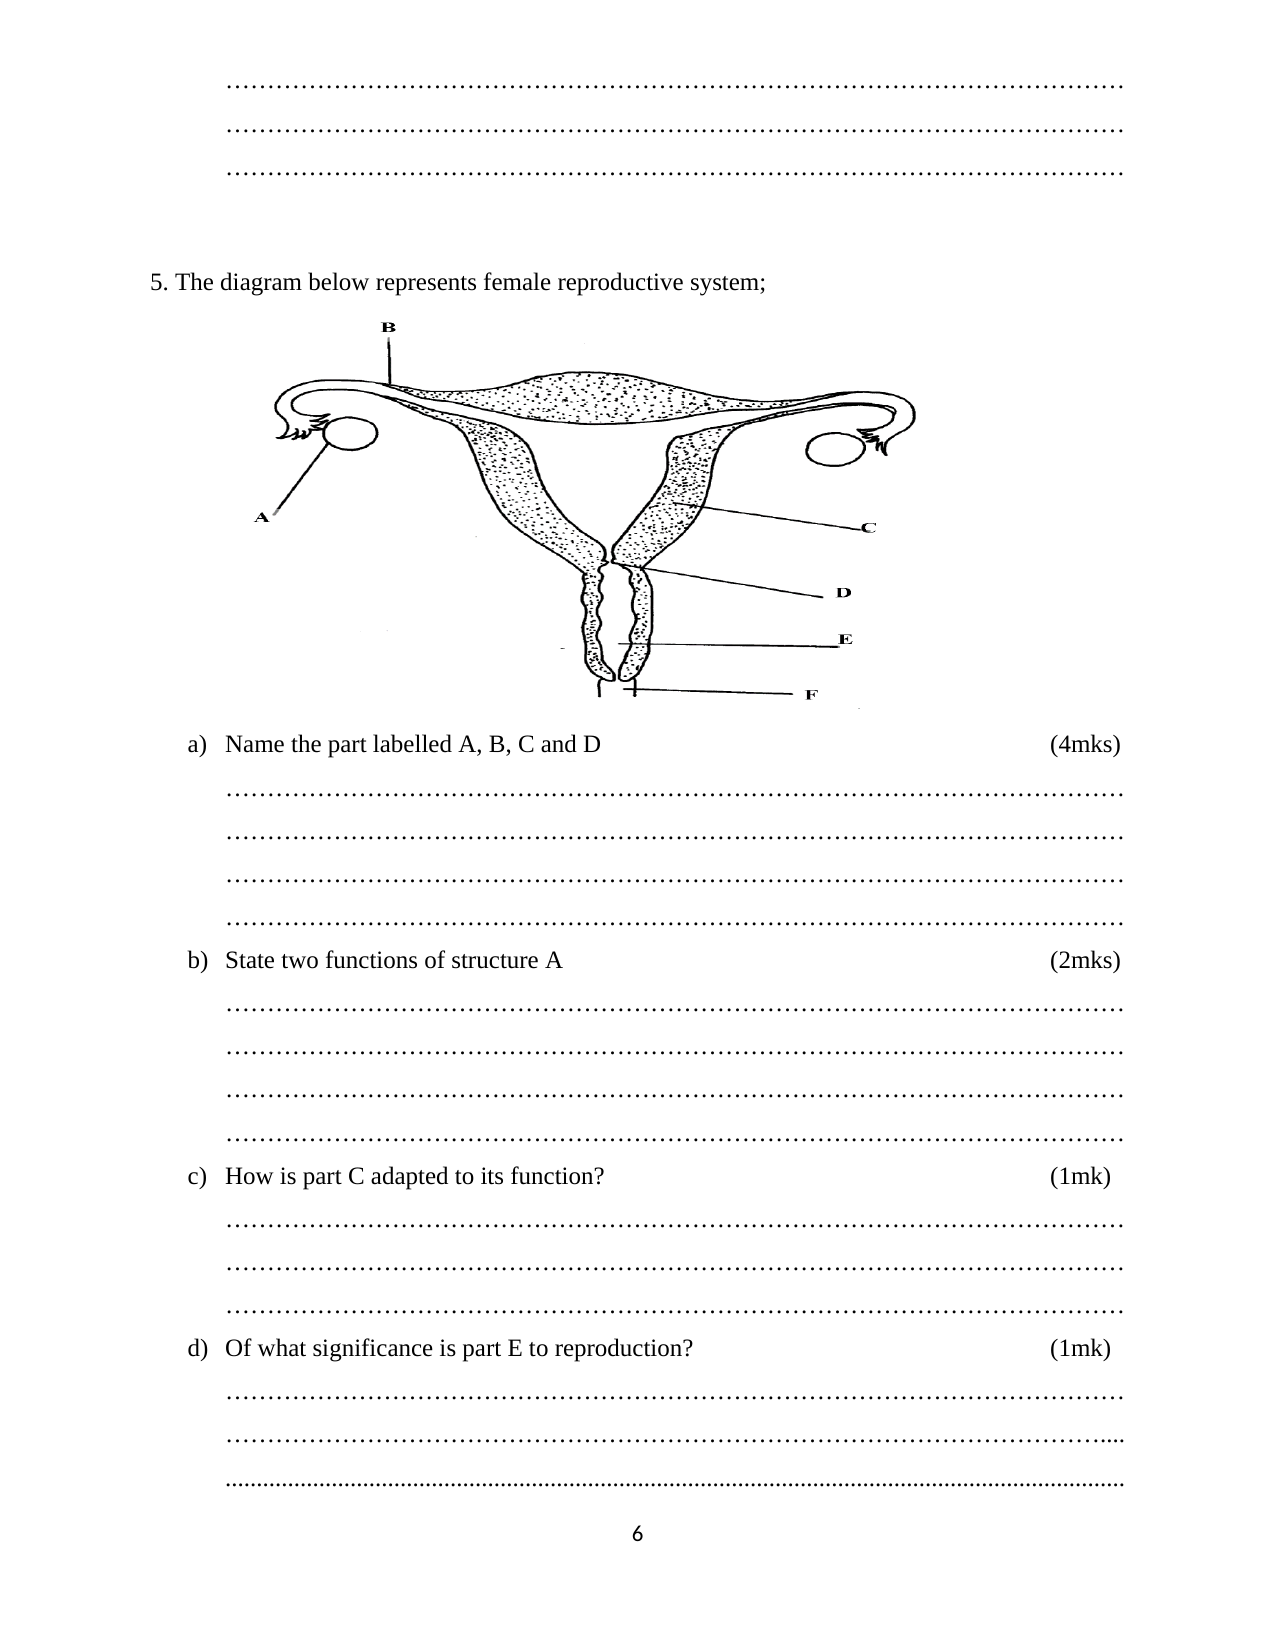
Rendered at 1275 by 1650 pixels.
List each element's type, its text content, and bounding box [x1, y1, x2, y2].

list Name the part labelled A, B, C and D (4mks) [187, 729, 1125, 758]
list State two functions of structure A (2mks) [187, 945, 1125, 974]
list ……………………………………………………………………………………………………………………………………………………………………………………………………………………………………………………………………………………………… [225, 66, 1125, 181]
list Of what significance is part E to reproduction? (1mk) [187, 1333, 1125, 1362]
list How is part C adapted to its function? (1mk) [187, 1161, 1125, 1189]
list ……………………………………………………………………………………………………………………………………………………………………………………………………………………………………………………………………………………………………………………………………………………………………………………………… [225, 988, 1125, 1146]
list …………………………………………………………………………………………………………………………………………………………………………………………….................................................................................................................................................... [225, 1376, 1125, 1491]
picture [225, 310, 938, 716]
list ……………………………………………………………………………………………………………………………………………………………………………………………………………………………………………………………………………………………… [225, 1204, 1125, 1319]
list ……………………………………………………………………………………………………………………………………………………………………………………………………………………………………………………………………………………………………………………………………………………………………………………………… [225, 773, 1125, 931]
text 5. The diagram below represents female reproductive system; [150, 267, 1125, 296]
